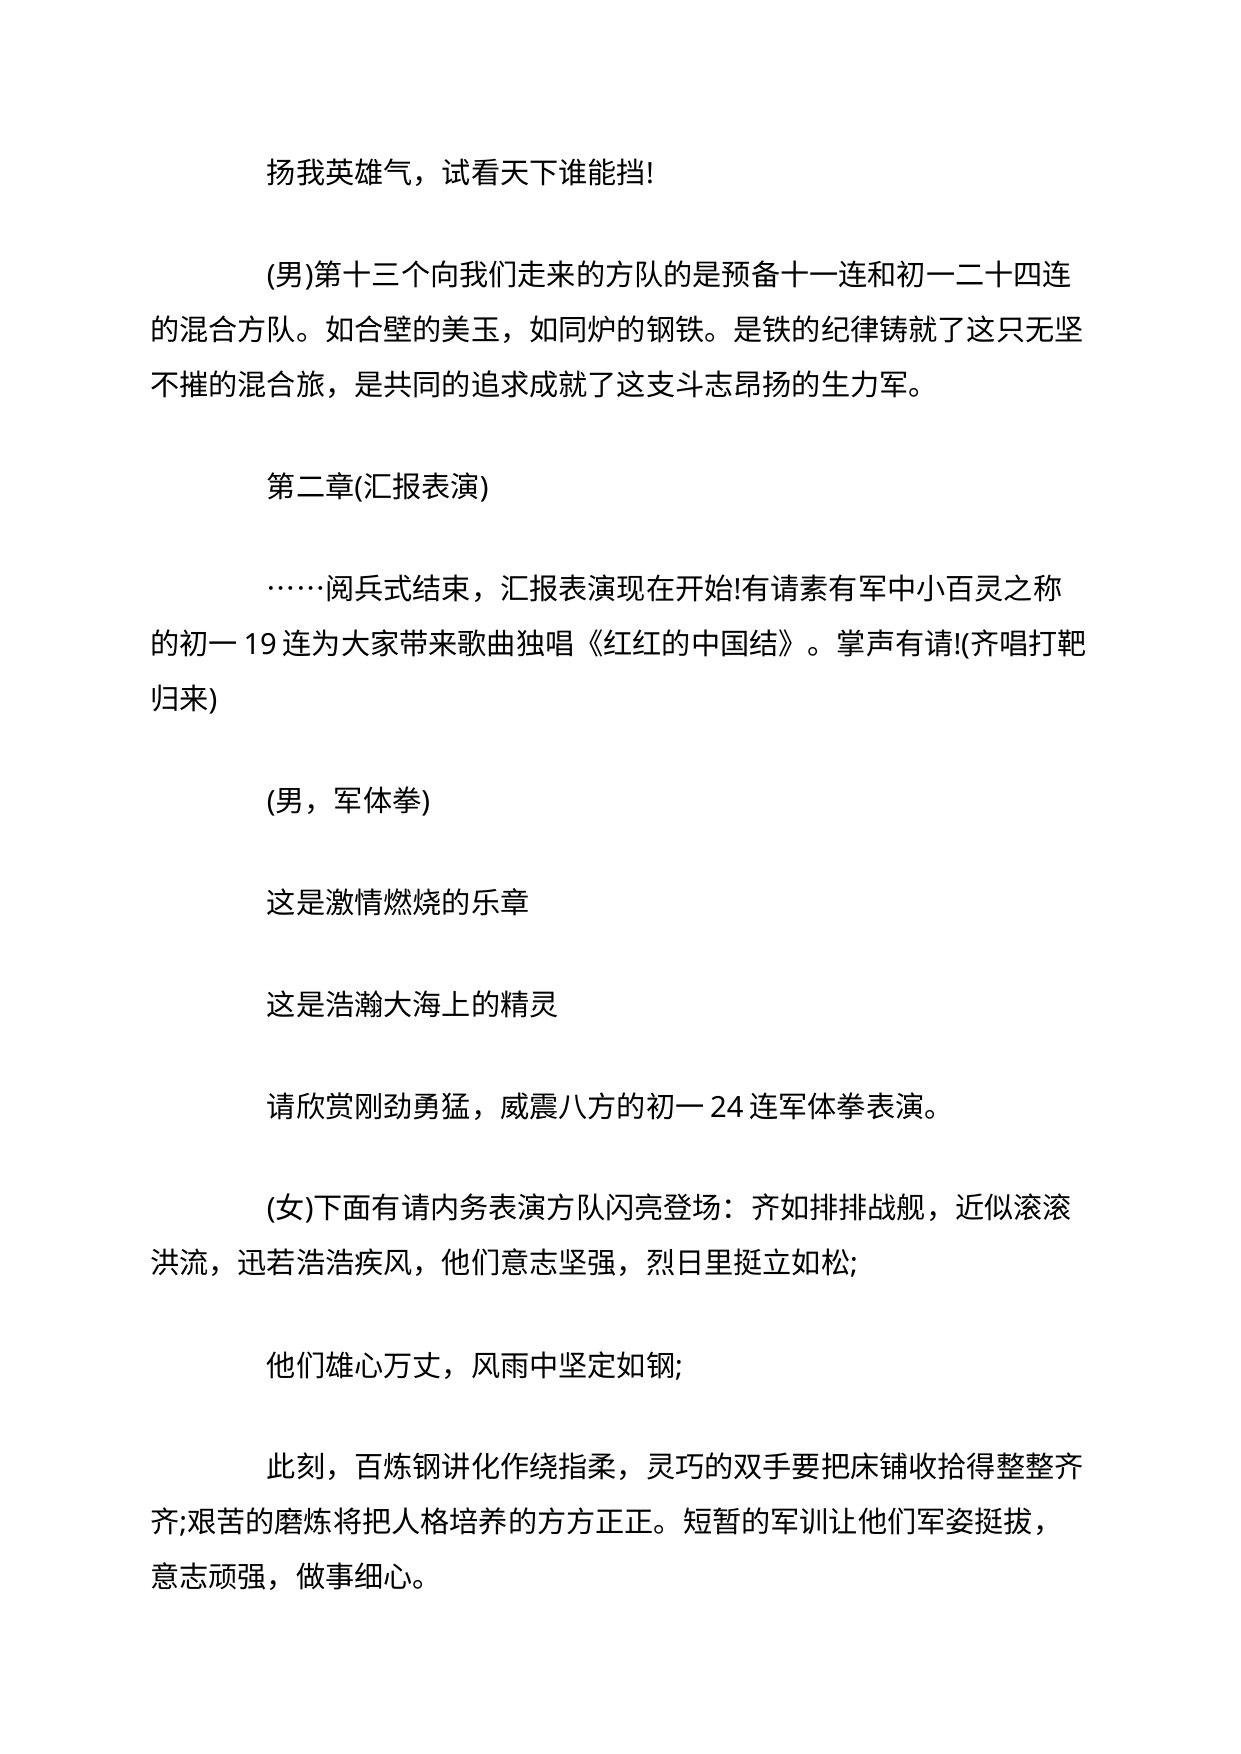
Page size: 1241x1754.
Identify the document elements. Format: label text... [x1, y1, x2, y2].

text ……阅兵式结束，汇报表演现在开始!有请素有军中小百灵之称的初一19连为大家带来歌曲独唱《红红的中国结》。掌声有请!(齐唱打靶归来) [150, 566, 1090, 718]
text 他们雄心万丈，风雨中坚定如钢; [150, 1342, 1090, 1384]
text 这是浩瀚大海上的精灵 [150, 981, 1090, 1024]
text (男，军体拳) [150, 778, 1090, 820]
text 此刻，百炼钢讲化作绕指柔，灵巧的双手要把床铺收拾得整整齐齐;艰苦的磨炼将把人格培养的方方正正。短暂的军训让他们军姿挺拔，意志顽强，做事细心。 [150, 1444, 1090, 1596]
text (男)第十三个向我们走来的方队的是预备十一连和初一二十四连的混合方队。如合壁的美玉，如同炉的钢铁。是铁的纪律铸就了这只无坚不摧的混合旅，是共同的追求成就了这支斗志昂扬的生力军。 [150, 252, 1090, 404]
text 扬我英雄气，试看天下谁能挡! [150, 150, 1090, 192]
text (女)下面有请内务表演方队闪亮登场：齐如排排战舰，近似滚滚洪流，迅若浩浩疾风，他们意志坚强，烈日里挺立如松; [150, 1185, 1090, 1282]
text 请欣赏刚劲勇猛，威震八方的初一24连军体拳表演。 [150, 1083, 1090, 1126]
text 这是激情燃烧的乐章 [150, 879, 1090, 922]
text 第二章(汇报表演) [150, 464, 1090, 506]
